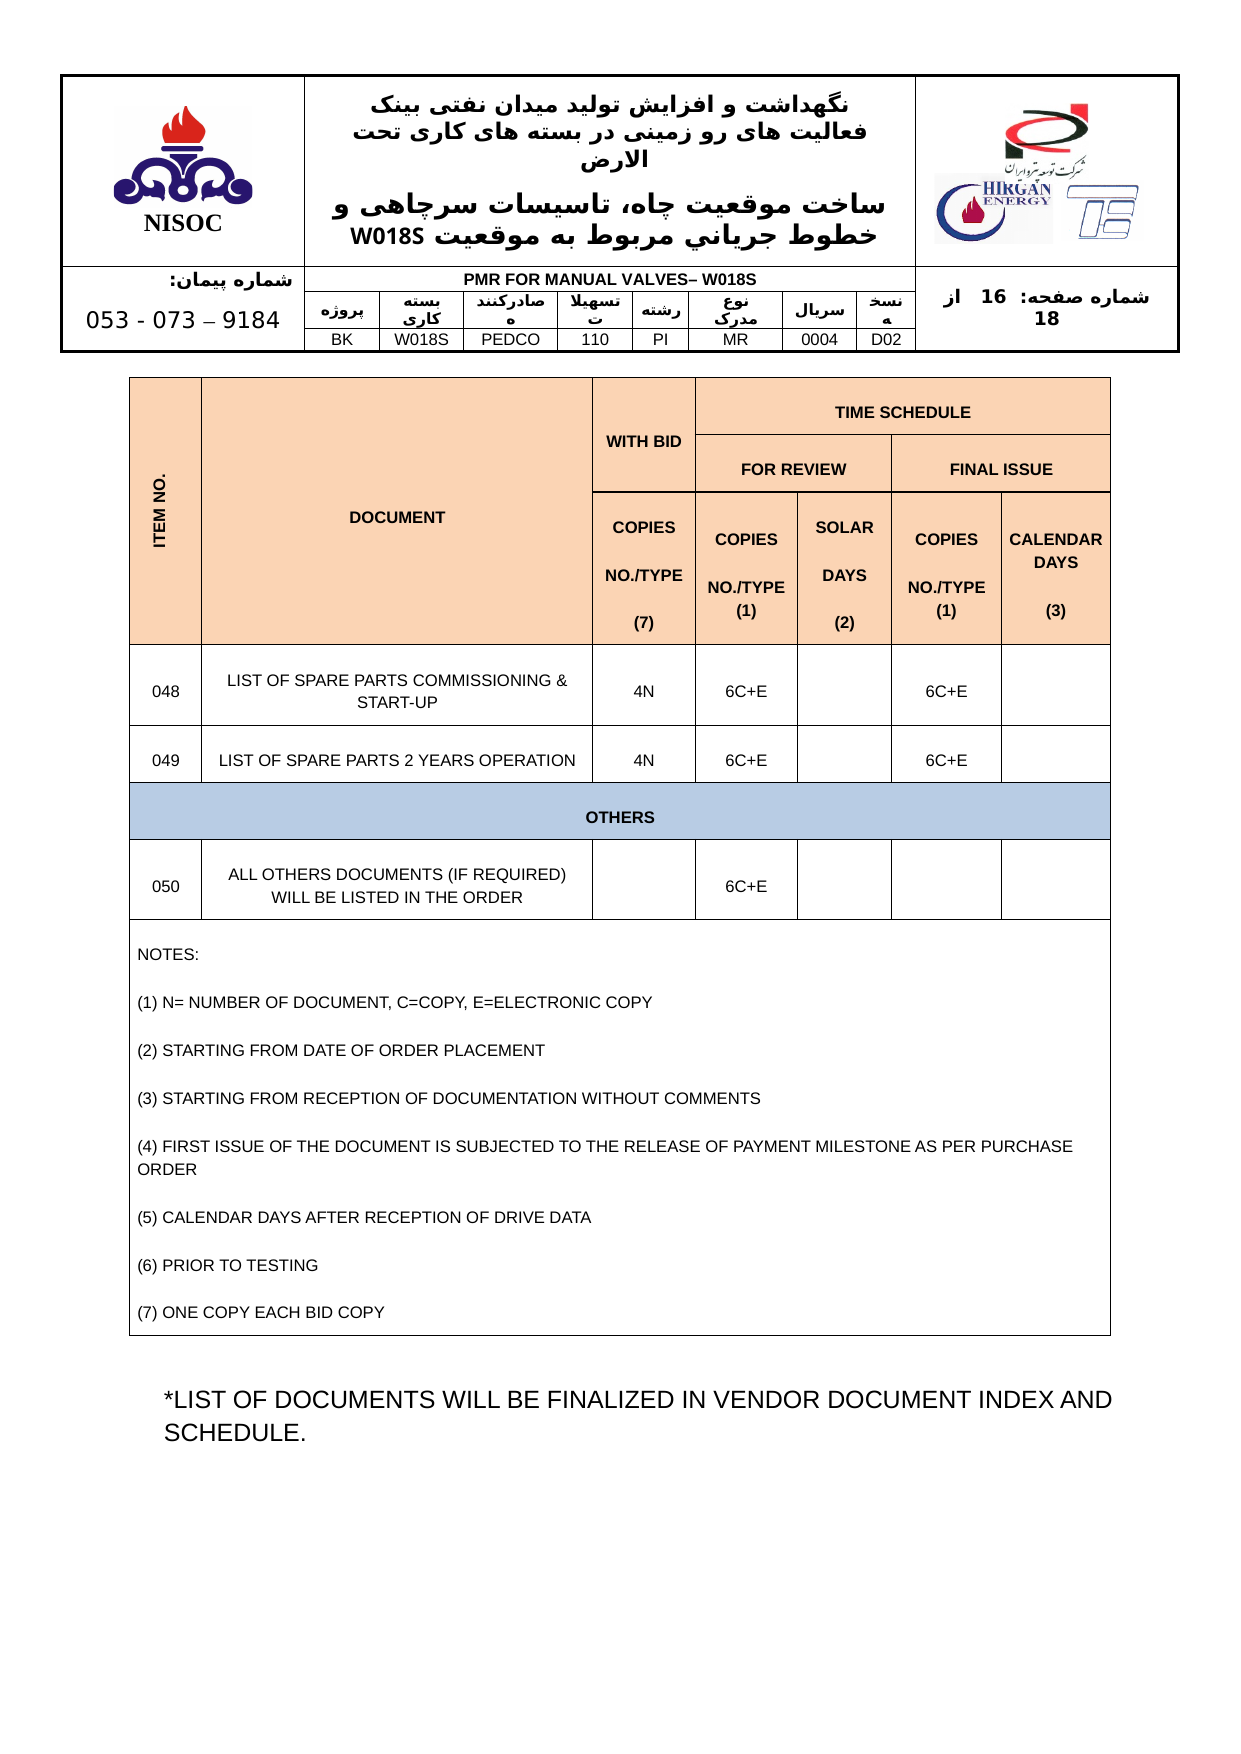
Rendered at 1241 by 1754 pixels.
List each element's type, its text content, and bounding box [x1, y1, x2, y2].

table_cell Copies No./Type (7) [593, 493, 695, 644]
table_cell 6C+E [696, 645, 797, 724]
table_cell 6C+E [892, 726, 1001, 782]
table_cell 049 [130, 726, 201, 782]
table_cell [1002, 645, 1110, 724]
table_header Document [202, 378, 592, 644]
table_cell All others documents (if required) will be listed in the order [202, 840, 592, 919]
table_cell For Review [696, 435, 891, 491]
table_cell Copies No./Type (1) [892, 493, 1001, 644]
table_cell List of Spare Parts Commissioning & Start-up [202, 645, 592, 724]
table_cell Final Issue [892, 435, 1110, 491]
table_cell OTHERS [130, 783, 1110, 839]
table_cell 6C+E [696, 840, 797, 919]
subtitle *List of Documents Will be Finalized in Vendor Document index and Schedule. [164, 1384, 1152, 1446]
table_cell [798, 645, 891, 724]
table_cell [1002, 726, 1110, 782]
table_cell [593, 840, 695, 919]
table_cell 4N [593, 645, 695, 724]
table_cell 6C+E [696, 726, 797, 782]
table_cell Solar days (2) [798, 493, 891, 644]
table_cell [798, 840, 891, 919]
table_cell [892, 840, 1001, 919]
table_cell List of Spare Parts 2 Years Operation [202, 726, 592, 782]
table_cell Calendar days (3) [1002, 493, 1110, 644]
picture [113, 106, 253, 208]
table_header Item No. [130, 378, 201, 644]
picture [934, 103, 1089, 244]
table_cell 048 [130, 645, 201, 724]
table_cell [1002, 840, 1110, 919]
table_cell 4N [593, 726, 695, 782]
table_cell 6C+E [892, 645, 1001, 724]
table_cell [798, 726, 891, 782]
table_header With Bid [593, 378, 695, 491]
table_cell NOTES: (1) N= Number of document, C=Copy, E=Electronic Copy (2) Starting from date of order placement (3) Starting from reception of documentation without comments (4) First issue of the document is subjected to the release of payment milestone as per purchase order (5) Calendar days after reception of drive data (6) Prior to testing (7) One copy each bid copy [130, 920, 1110, 1334]
table_cell Copies No./Type (1) [696, 493, 797, 644]
table_header TIME SCHEDULE [696, 378, 1110, 434]
table_cell 050 [130, 840, 201, 919]
